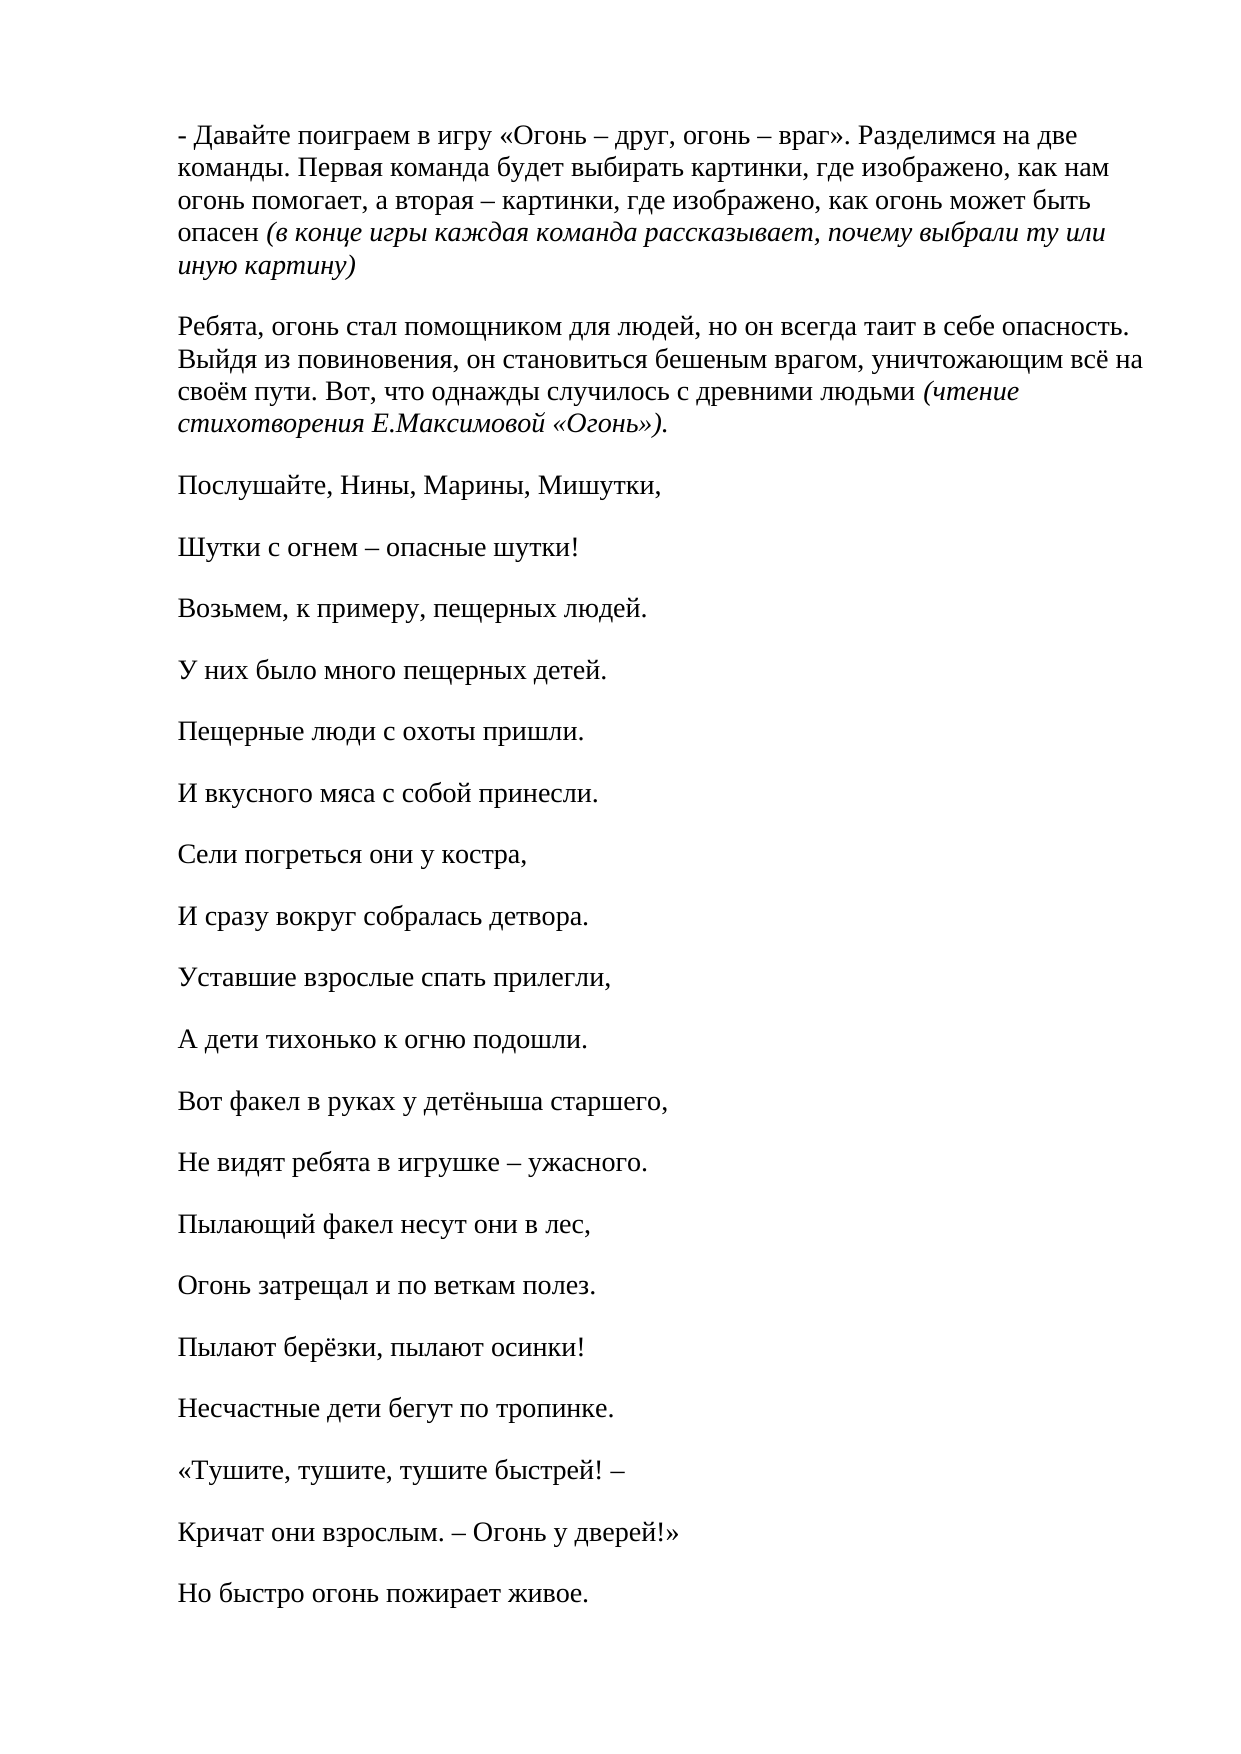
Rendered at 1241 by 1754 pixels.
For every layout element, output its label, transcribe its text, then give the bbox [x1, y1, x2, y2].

text Пещерные люди с охоты пришли. [177, 714, 1152, 747]
text Шутки с огнем – опасные шутки! [177, 529, 1152, 562]
text А дети тихонько к огню подошли. [177, 1022, 1152, 1054]
text Сели погреться они у костра, [177, 837, 1152, 870]
text Кричат они взрослым. – Огонь у дверей!» [177, 1514, 1152, 1547]
text Пылают берёзки, пылают осинки! [177, 1330, 1152, 1362]
text Послушайте, Нины, Марины, Мишутки, [177, 468, 1152, 500]
text И вкусного мяса с собой принесли. [177, 776, 1152, 808]
text Не видят ребята в игрушке – ужасного. [177, 1145, 1152, 1178]
text У них было много пещерных детей. [177, 653, 1152, 685]
text Уставшие взрослые спать прилегли, [177, 961, 1152, 993]
text Вот факел в руках у детёныша старшего, [177, 1084, 1152, 1116]
text И сразу вокруг собралась детвора. [177, 899, 1152, 931]
text Несчастные дети бегут по тропинке. [177, 1391, 1152, 1424]
text Возьмем, к примеру, пещерных людей. [177, 591, 1152, 623]
text - Давайте поиграем в игру «Огонь – друг, огонь – враг». Разделимся на две команды. Первая команда будет выбирать картинки, где изображено, как нам огонь помогает, а вторая – картинки, где изображено, как огонь может быть опасен (в конце игры каждая команда рассказывает, почему выбрали ту или иную картину) [177, 118, 1152, 280]
text Огонь затрещал и по веткам полез. [177, 1268, 1152, 1301]
text «Тушите, тушите, тушите быстрей! – [177, 1453, 1152, 1485]
text Но быстро огонь пожирает живое. [177, 1576, 1152, 1608]
text Ребята, огонь стал помощником для людей, но он всегда таит в себе опасность. Выйдя из повиновения, он становиться бешеным врагом, уничтожающим всё на своём пути. Вот, что однажды случилось с древними людьми (чтение стихотворения Е.Максимовой «Огонь»). [177, 309, 1152, 439]
text Пылающий факел несут они в лес, [177, 1207, 1152, 1239]
